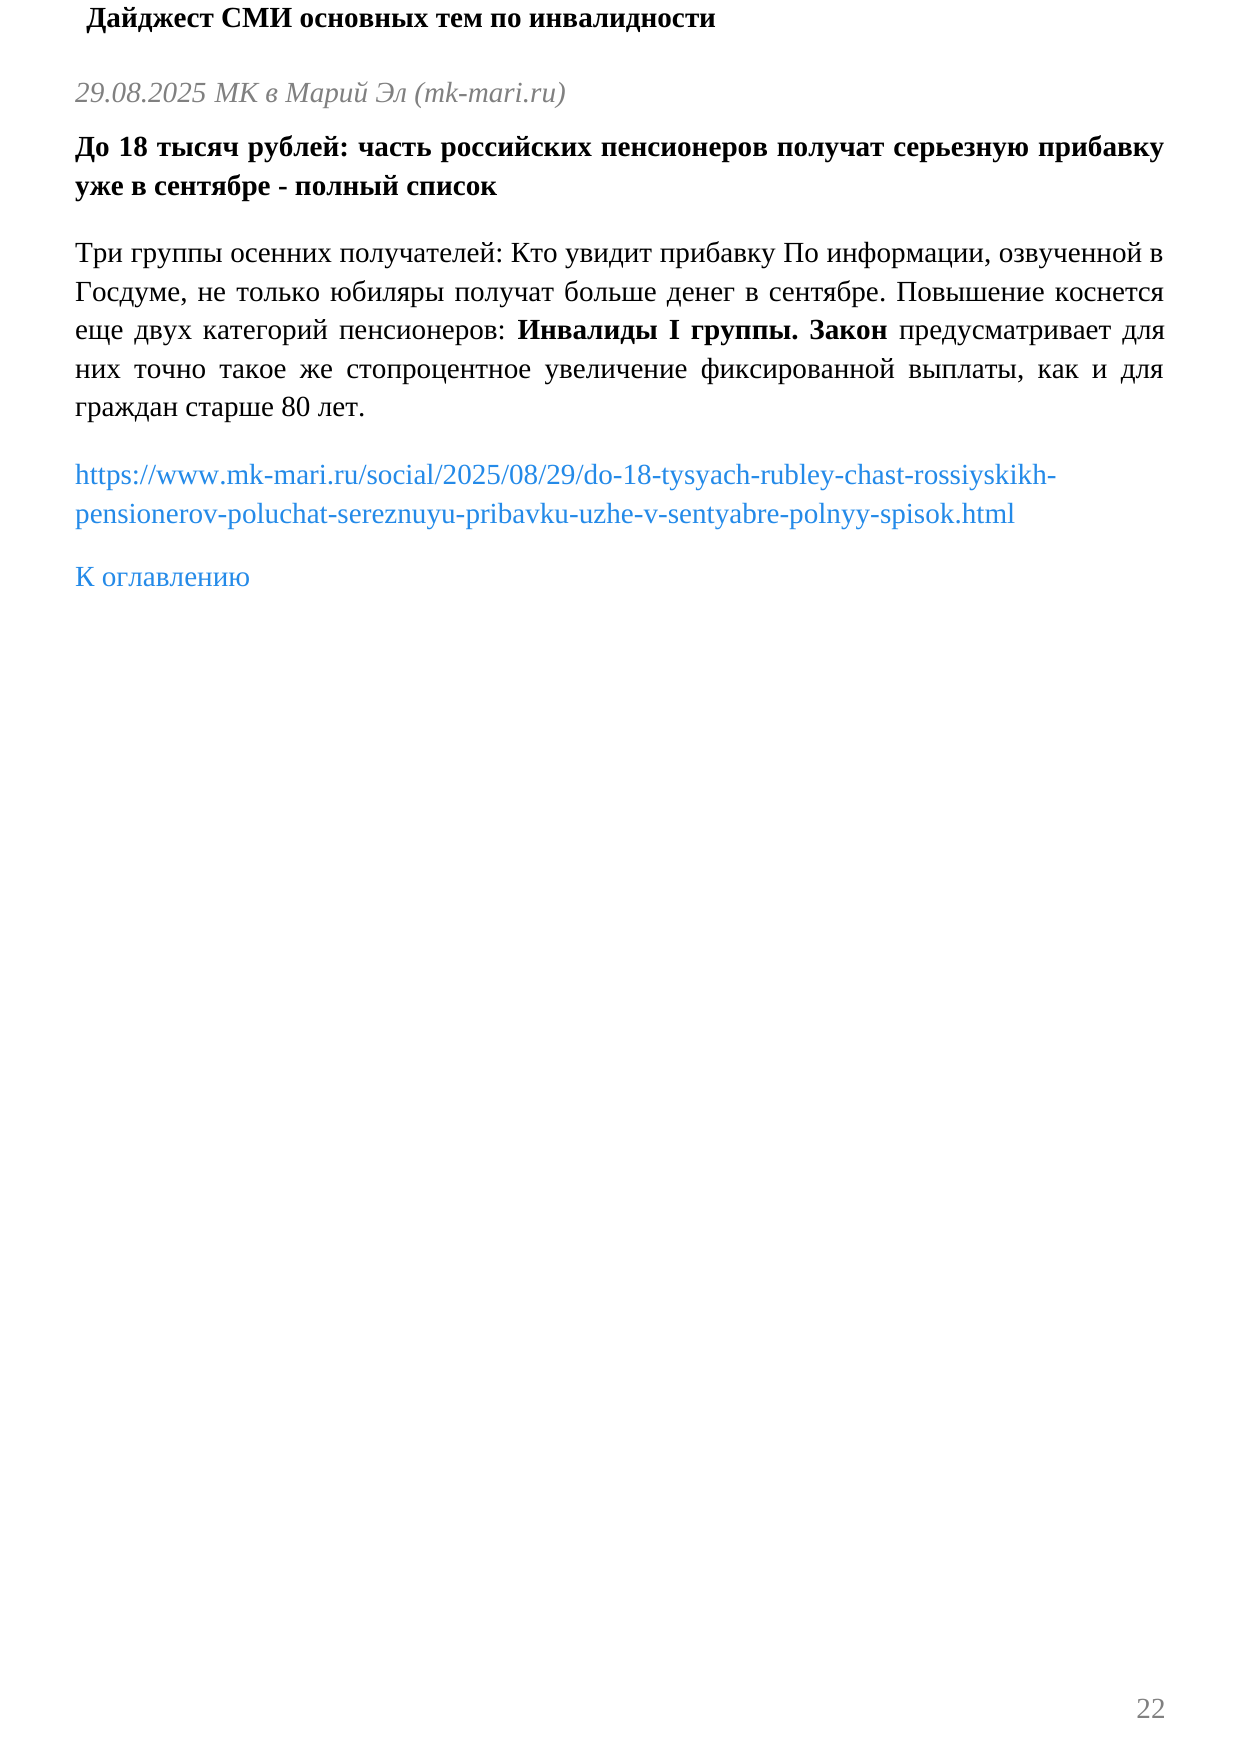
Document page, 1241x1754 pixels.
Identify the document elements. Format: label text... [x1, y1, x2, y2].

text К оглавлениюНовости сайта ВОИ [75, 559, 1165, 593]
text https://www.mk-mari.ru/social/2025/08/29/do-18-tysyach-rubley-chast-rossiyskikh-pensionerov-poluchat-sereznuyu-pribavku-uzhe-v-sentyabre-polnyy-spisok.html [75, 457, 1165, 529]
subtitle 29.08.2025 МК в Марий Эл (mk-mari.ru) [75, 75, 1165, 108]
subtitle До 18 тысяч рублей: часть российских пенсионеров получат серьезную прибавку уже в сентябре - полный список [75, 129, 1165, 201]
text Три группы осенних получателей: Кто увидит прибавку По информации, озвученной в Госдуме, не только юбиляры получат больше денег в сентябре. Повышение коснется еще двух категорий пенсионеров: Инвалиды I группы. Закон предусматривает для них точно такое же стопроцентное увеличение фиксированной выплаты, как и для граждан старше 80 лет. [75, 235, 1165, 423]
